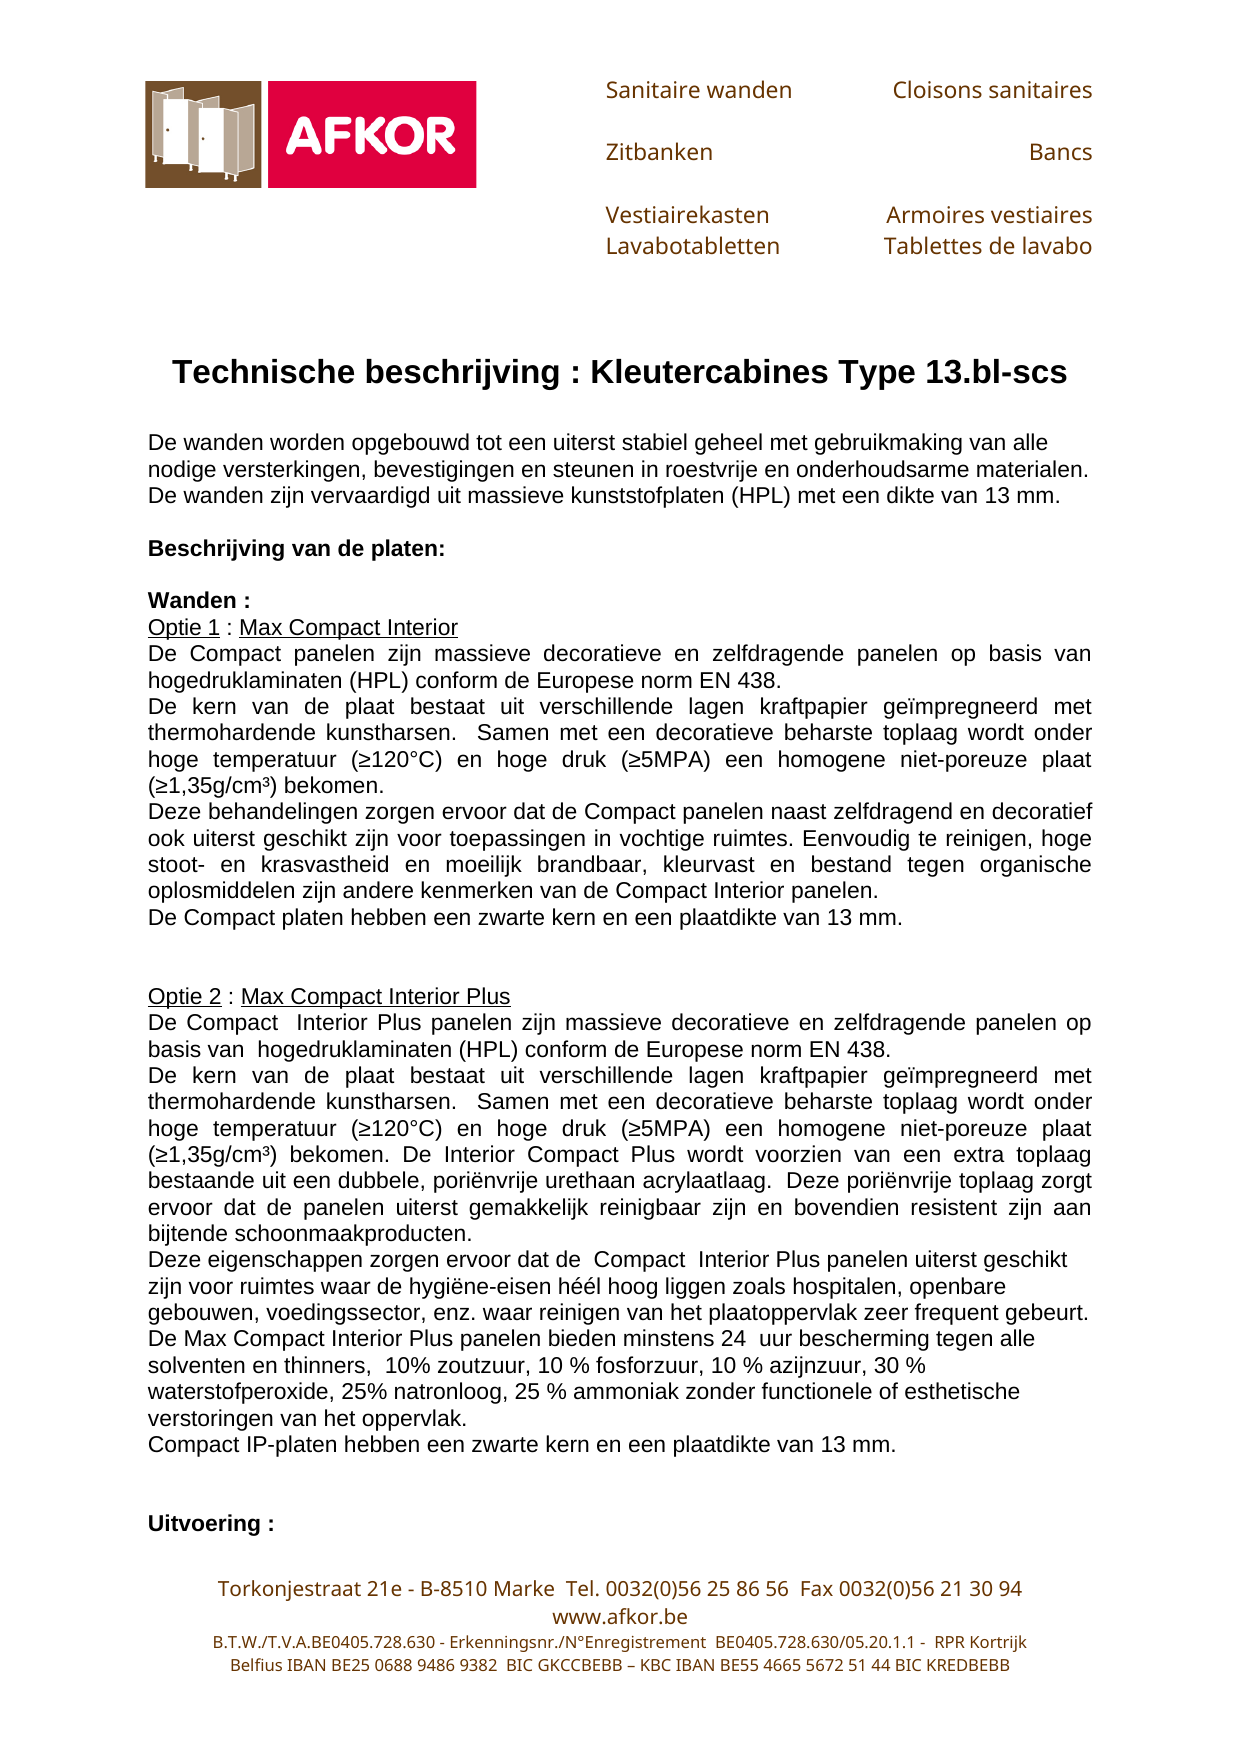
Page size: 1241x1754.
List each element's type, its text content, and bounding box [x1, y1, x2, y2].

text Uitvoering : [148, 1510, 1093, 1536]
text De Compact platen hebben een zwarte kern en een plaatdikte van 13 mm. [148, 904, 1093, 930]
text Technische beschrijving : Kleutercabines Type 13.bl-scs [148, 352, 1093, 391]
text Deze eigenschappen zorgen ervoor dat de Compact Interior Plus panelen uiterst geschikt zijn voor ruimtes waar de hygiëne-eisen héél hoog liggen zoals hospitalen, openbare gebouwen, voedingssector, enz. waar reinigen van het plaatoppervlak zeer frequent gebeurt. [148, 1246, 1093, 1325]
text De kern van de plaat bestaat uit verschillende lagen kraftpapier geïmpregneerd met thermohardende kunstharsen. Samen met een decoratieve beharste toplaag wordt onder hoge temperatuur (≥120°C) en hoge druk (≥5MPA) een homogene niet-poreuze plaat (≥1,35g/cm³) bekomen. De Interior Compact Plus wordt voorzien van een extra toplaag bestaande uit een dubbele, poriënvrije urethaan acrylaatlaag. Deze poriënvrije toplaag zorgt ervoor dat de panelen uiterst gemakkelijk reinigbaar zijn en bovendien resistent zijn aan bijtende schoonmaakproducten. [148, 1062, 1093, 1246]
picture [145, 81, 477, 188]
text Beschrijving van de platen: [148, 535, 1093, 561]
text De kern van de plaat bestaat uit verschillende lagen kraftpapier geïmpregneerd met thermohardende kunstharsen. Samen met een decoratieve beharste toplaag wordt onder hoge temperatuur (≥120°C) en hoge druk (≥5MPA) een homogene niet-poreuze plaat (≥1,35g/cm³) bekomen. [148, 693, 1093, 798]
text De Compact Interior Plus panelen zijn massieve decoratieve en zelfdragende panelen op basis van hogedruklaminaten (HPL) conform de Europese norm EN 438. [148, 1009, 1093, 1062]
text Wanden : [148, 587, 1093, 614]
text De wanden worden opgebouwd tot een uiterst stabiel geheel met gebruikmaking van alle nodige versterkingen, bevestigingen en steunen in roestvrije en onderhoudsarme materialen. De wanden zijn vervaardigd uit massieve kunststofplaten (HPL) met een dikte van 13 mm. [148, 429, 1093, 508]
text Compact IP-platen hebben een zwarte kern en een plaatdikte van 13 mm. [148, 1431, 1093, 1457]
text De Max Compact Interior Plus panelen bieden minstens 24 uur bescherming tegen alle solventen en thinners, 10% zoutzuur, 10 % fosforzuur, 10 % azijnzuur, 30 % waterstofperoxide, 25% natronloog, 25 % ammoniak zonder functionele of esthetische verstoringen van het oppervlak. [148, 1325, 1093, 1431]
text Optie 1 : Max Compact Interior [148, 614, 1093, 640]
text Optie 2 : Max Compact Interior Plus [148, 983, 1093, 1009]
text Deze behandelingen zorgen ervoor dat de Compact panelen naast zelfdragend en decoratief ook uiterst geschikt zijn voor toepassingen in vochtige ruimtes. Eenvoudig te reinigen, hoge stoot- en krasvastheid en moeilijk brandbaar, kleurvast en bestand tegen organische oplosmiddelen zijn andere kenmerken van de Compact Interior panelen. [148, 798, 1093, 904]
text De Compact panelen zijn massieve decoratieve en zelfdragende panelen op basis van hogedruklaminaten (HPL) conform de Europese norm EN 438. [148, 640, 1093, 693]
